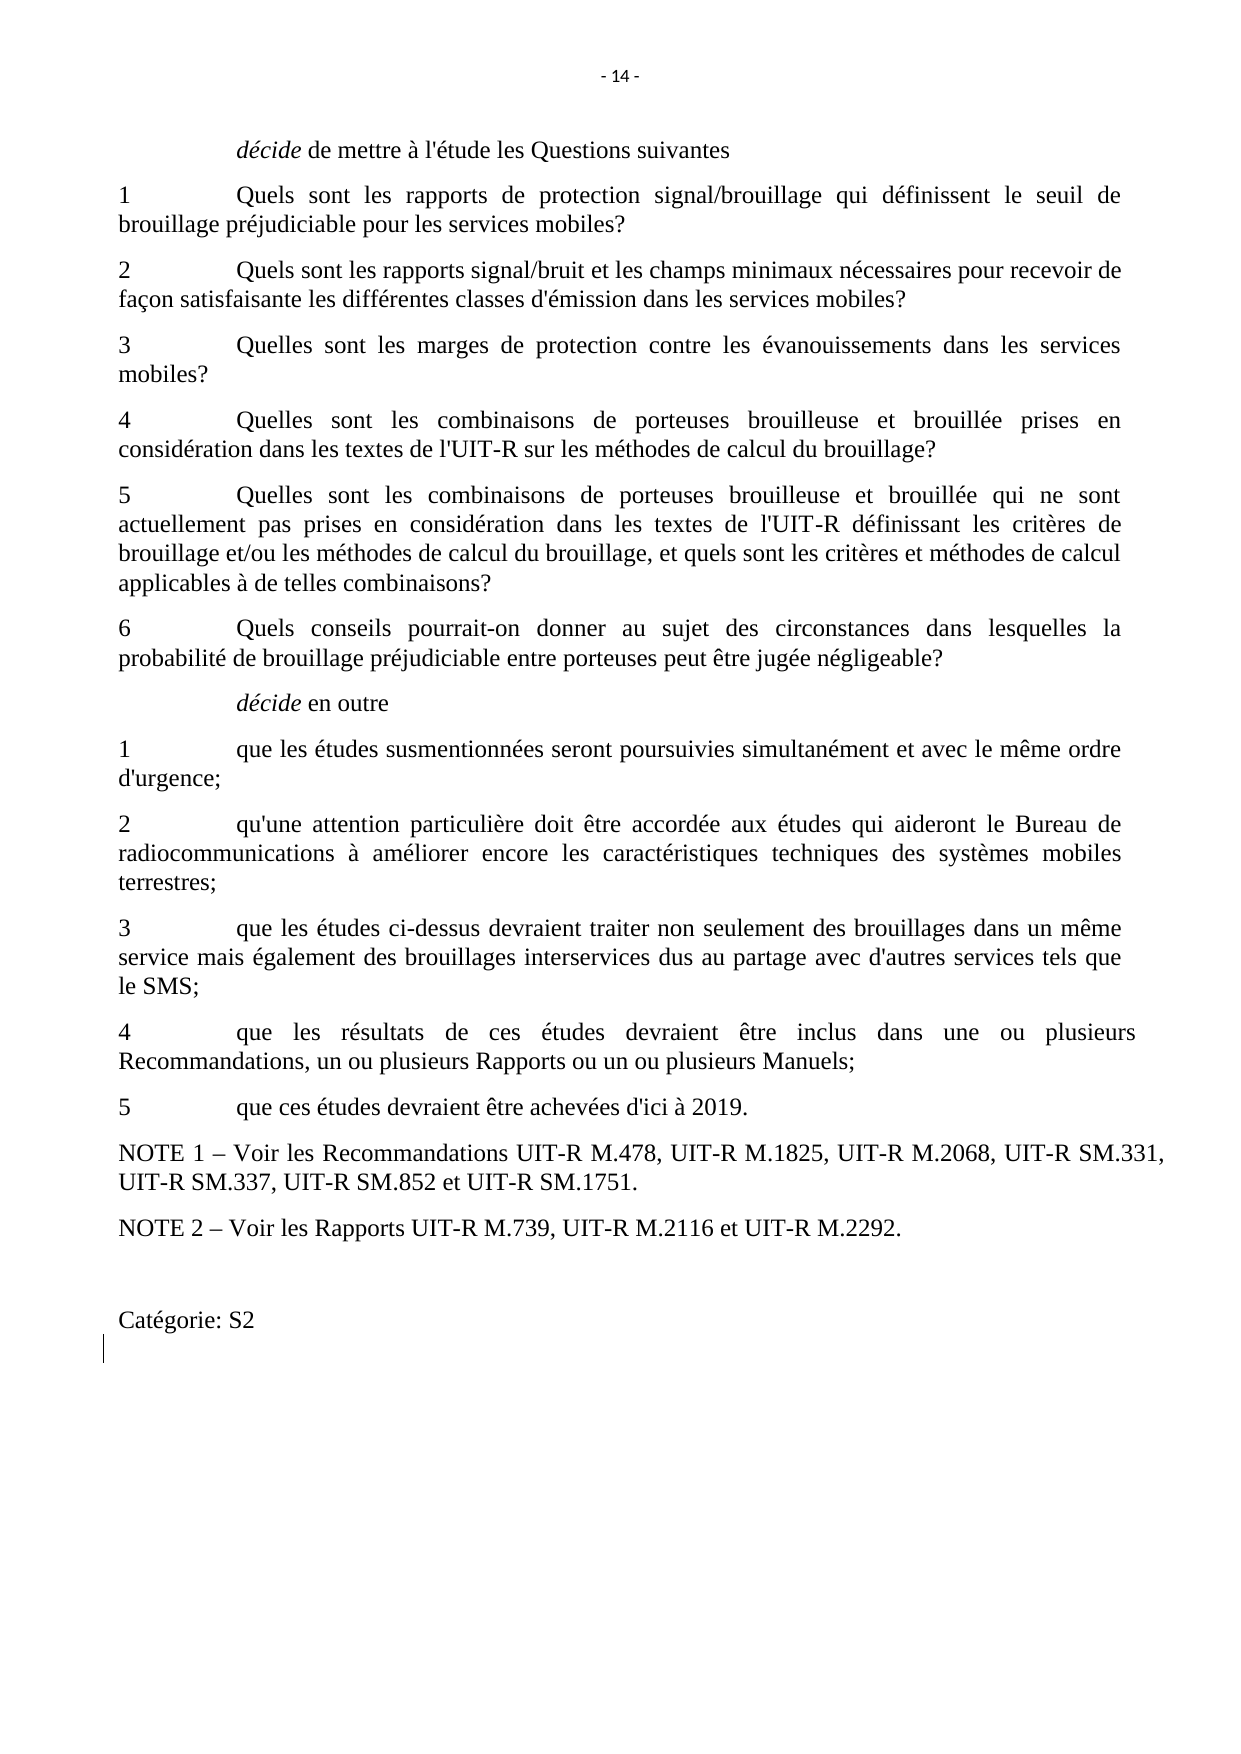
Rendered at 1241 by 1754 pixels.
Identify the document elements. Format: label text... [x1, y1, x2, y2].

text 3 que les études ci-dessus devraient traiter non seulement des brouillages dans un même service mais également des brouillages interservices dus au partage avec d'autres services tels que le SMS; [118, 913, 1122, 1001]
text 2 qu'une attention particulière doit être accordée aux études qui aideront le Bureau de radiocommunications à améliorer encore les caractéristiques techniques des systèmes mobiles terrestres; [118, 809, 1122, 896]
text 4 Quelles sont les combinaisons de porteuses brouilleuse et brouillée prises en considération dans les textes de l'UIT-R sur les méthodes de calcul du brouillage? [118, 405, 1122, 463]
text 5 que ces études devraient être achevées d'ici à 2019. [118, 1092, 1122, 1121]
text 2 Quels sont les rapports signal/bruit et les champs minimaux nécessaires pour recevoir de façon satisfaisante les différentes classes d'émission dans les services mobiles? [118, 255, 1122, 313]
text 6 Quels conseils pourrait-on donner au sujet des circonstances dans lesquelles la probabilité de brouillage préjudiciable entre porteuses peut être jugée négligeable? [118, 613, 1122, 672]
text décide de mettre à l'étude les Questions suivantes [236, 135, 1122, 163]
text 5 Quelles sont les combinaisons de porteuses brouilleuse et brouillée qui ne sont actuellement pas prises en considération dans les textes de l'UIT-R définissant les critères de brouillage et/ou les méthodes de calcul du brouillage, et quels sont les critères et méthodes de calcul applicables à de telles combinaisons? [118, 480, 1122, 597]
text NOTE 2 – Voir les Rapports UIT-R M.739, UIT-R M.2116 et UIT-R M.2292. [118, 1213, 1122, 1242]
text décide en outre [236, 688, 1122, 717]
text 1 que les études susmentionnées seront poursuivies simultanément et avec le même ordre d'urgence; [118, 734, 1122, 792]
text NOTE 1 – Voir les Recommandations UIT-R M.478, UIT-R M.1825, UIT-R M.2068, UIT-R SM.331, UIT-R SM.337, UIT-R SM.852 et UIT-R SM.1751. [118, 1138, 1166, 1196]
text 3 Quelles sont les marges de protection contre les évanouissements dans les services mobiles? [118, 330, 1122, 388]
text 4 que les résultats de ces études devraient être inclus dans une ou plusieurs Recommandations, un ou plusieurs Rapports ou un ou plusieurs Manuels; [118, 1017, 1137, 1076]
text Catégorie: S2 [118, 1305, 1122, 1334]
text 1 Quels sont les rapports de protection signal/brouillage qui définissent le seuil de brouillage préjudiciable pour les services mobiles? [118, 180, 1122, 238]
